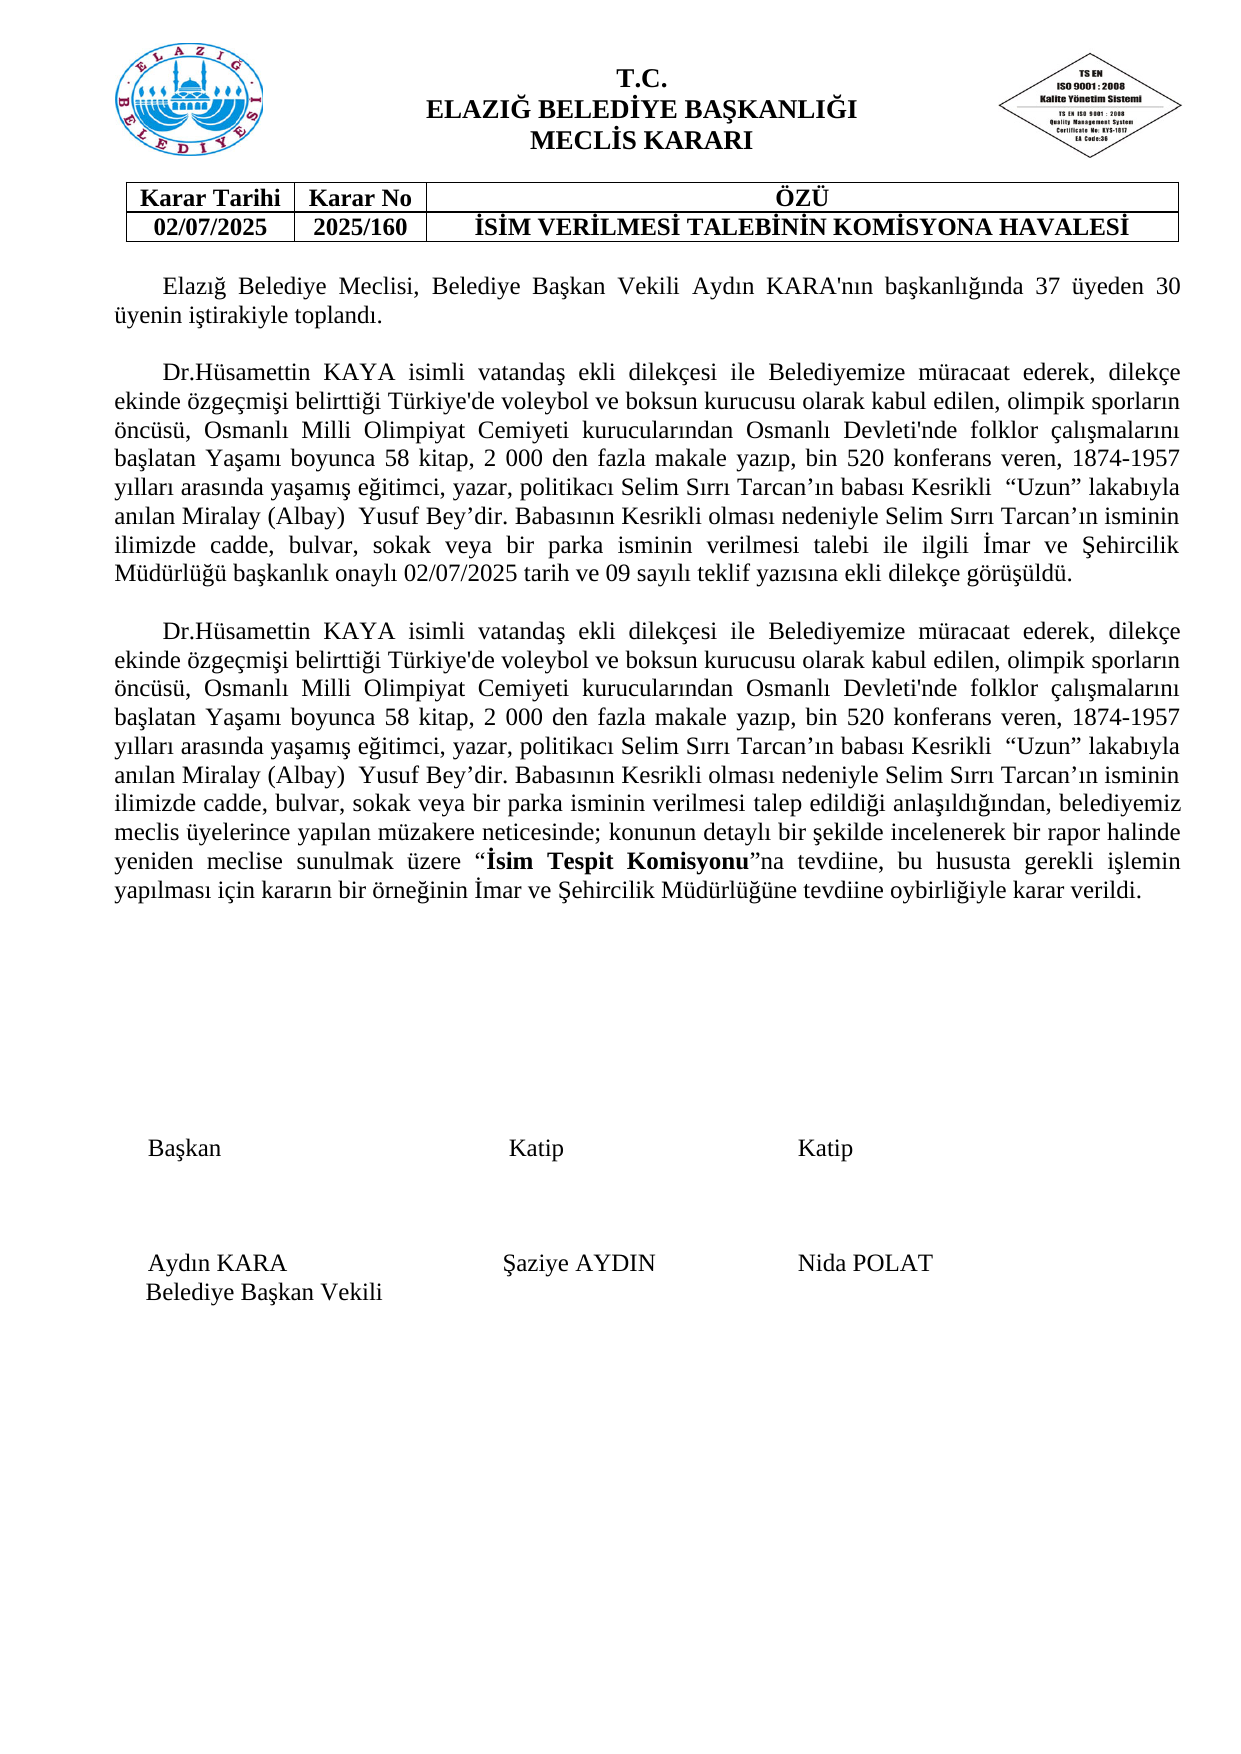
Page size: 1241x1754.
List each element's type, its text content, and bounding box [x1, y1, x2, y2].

table_header ÖZÜ [427, 183, 1178, 211]
text Aydın KARA Şaziye AYDIN Nida POLAT [148, 1248, 1167, 1277]
picture [987, 43, 1197, 172]
table_cell İSİM VERİLMESİ TALEBİNİN KOMİSYONA HAVALESİ [427, 213, 1178, 241]
table_cell 02/07/2025 [127, 213, 294, 241]
picture [115, 43, 263, 156]
text Elazığ Belediye Meclisi, Belediye Başkan Vekili Aydın KARA'nın başkanlığında 37 üyeden 30 üyenin iştirakiyle toplandı. [114, 271, 1181, 328]
table_header Karar Tarihi [127, 183, 294, 211]
text Başkan Katip Katip [148, 1133, 1167, 1162]
text Dr.Hüsamettin KAYA isimli vatandaş ekli dilekçesi ile Belediyemize müracaat ederek, dilekçe ekinde özgeçmişi belirttiği Türkiye'de voleybol ve boksun kurucusu olarak kabul edilen, olimpik sporların öncüsü, Osmanlı Milli Olimpiyat Cemiyeti kurucularından Osmanlı Devleti'nde folklor çalışmalarını başlatan Yaşamı boyunca 58 kitap, 2 000 den fazla makale yazıp, bin 520 konferans veren, 1874-1957 yılları arasında yaşamış eğitimci, yazar, politikacı Selim Sırrı Tarcan’ın babası Kesrikli “Uzun” lakabıyla anılan Miralay (Albay) Yusuf Bey’dir. Babasının Kesrikli olması nedeniyle Selim Sırrı Tarcan’ın isminin ilimizde cadde, bulvar, sokak veya bir parka isminin verilmesi talebi ile ilgili İmar ve Şehircilik Müdürlüğü başkanlık onaylı 02/07/2025 tarih ve 09 sayılı teklif yazısına ekli dilekçe görüşüldü. [114, 357, 1181, 587]
table_header Karar No [295, 183, 426, 211]
text Belediye Başkan Vekili [133, 1277, 1167, 1306]
table_cell 2025/160 [295, 213, 426, 241]
text Dr.Hüsamettin KAYA isimli vatandaş ekli dilekçesi ile Belediyemize müracaat ederek, dilekçe ekinde özgeçmişi belirttiği Türkiye'de voleybol ve boksun kurucusu olarak kabul edilen, olimpik sporların öncüsü, Osmanlı Milli Olimpiyat Cemiyeti kurucularından Osmanlı Devleti'nde folklor çalışmalarını başlatan Yaşamı boyunca 58 kitap, 2 000 den fazla makale yazıp, bin 520 konferans veren, 1874-1957 yılları arasında yaşamış eğitimci, yazar, politikacı Selim Sırrı Tarcan’ın babası Kesrikli “Uzun” lakabıyla anılan Miralay (Albay) Yusuf Bey’dir. Babasının Kesrikli olması nedeniyle Selim Sırrı Tarcan’ın isminin ilimizde cadde, bulvar, sokak veya bir parka isminin verilmesi talep edildiği anlaşıldığından, belediyemiz meclis üyelerince yapılan müzakere neticesinde; konunun detaylı bir şekilde incelenerek bir rapor halinde yeniden meclise sunulmak üzere “İsim Tespit Komisyonu”na tevdiine, bu hususta gerekli işlemin yapılması için kararın bir örneğinin İmar ve Şehircilik Müdürlüğüne tevdiine oybirliğiyle karar verildi. [114, 616, 1181, 903]
